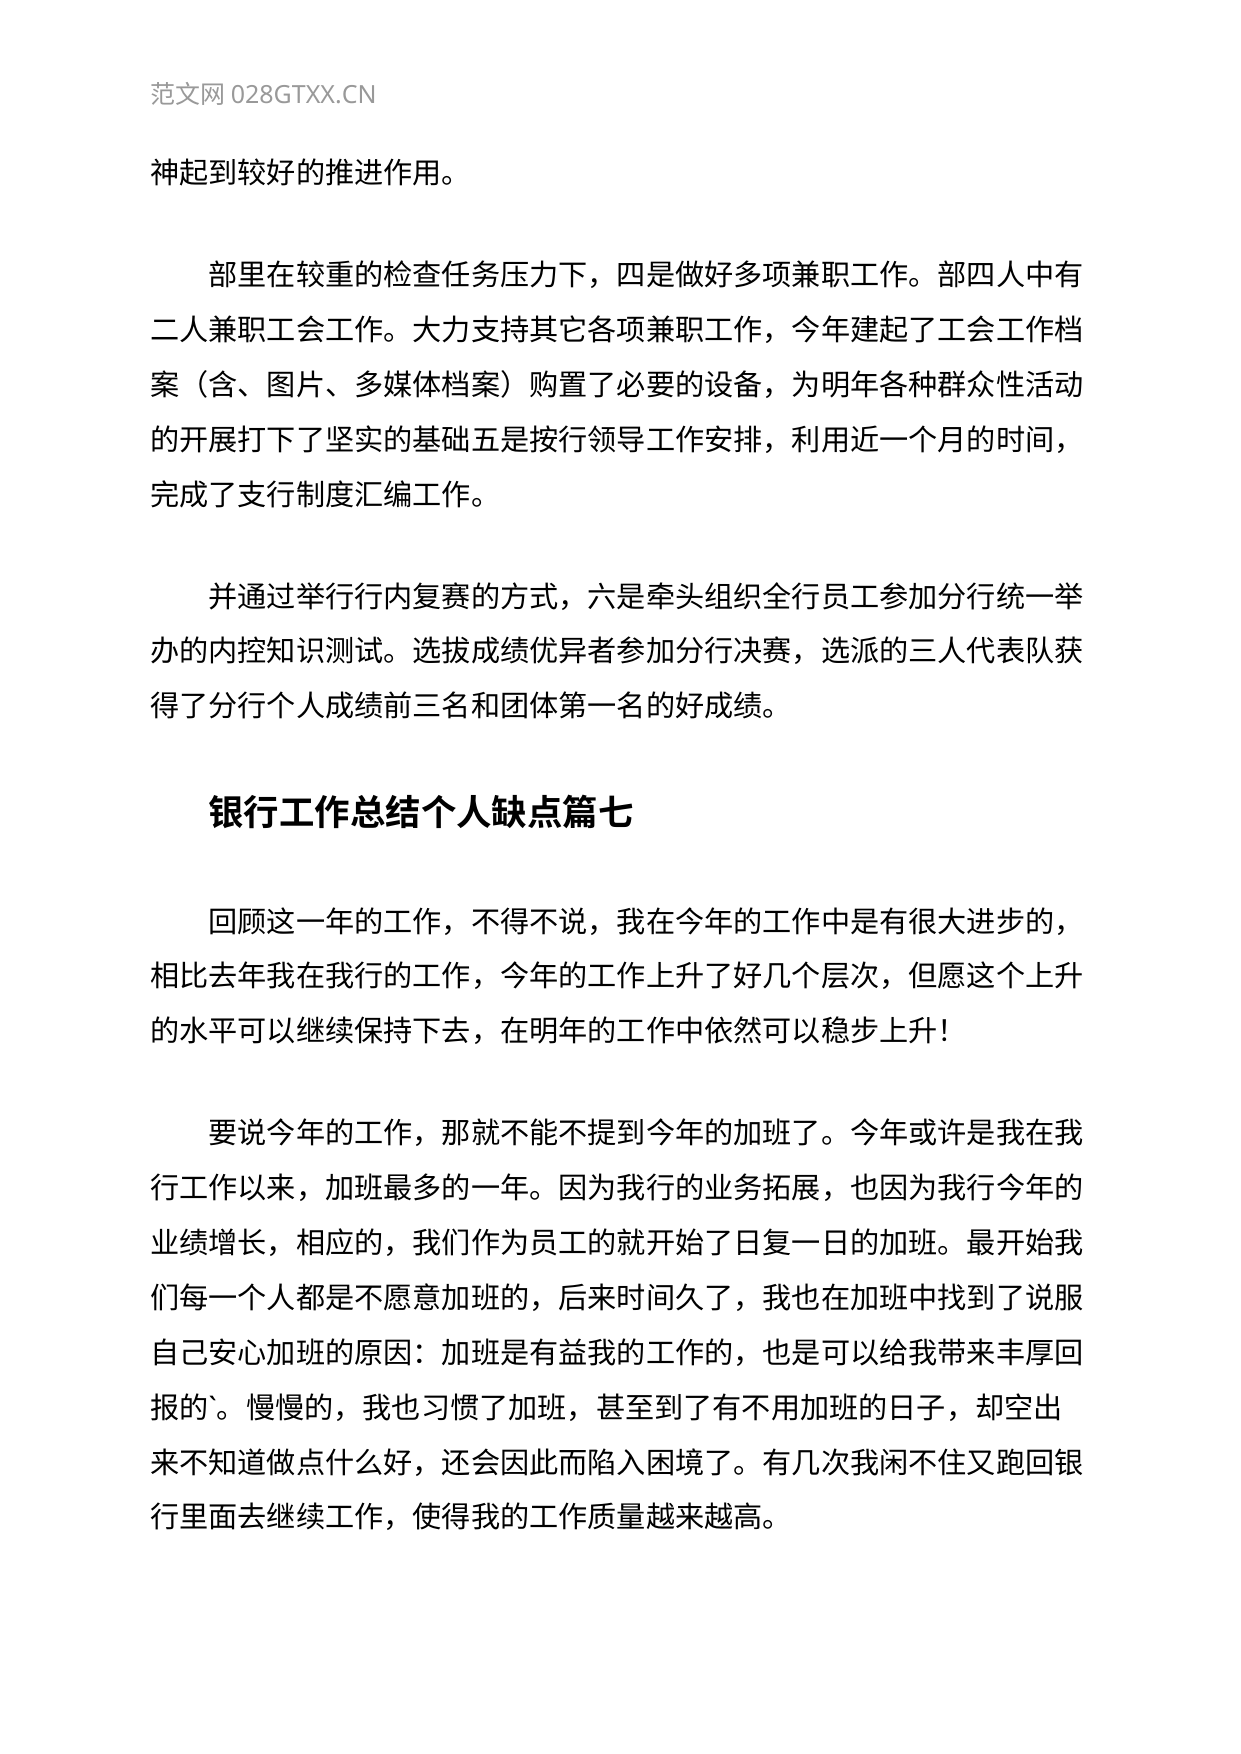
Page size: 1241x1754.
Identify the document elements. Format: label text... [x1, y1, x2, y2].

text 回顾这一年的工作，不得不说，我在今年的工作中是有很大进步的，相比去年我在我行的工作，今年的工作上升了好几个层次，但愿这个上升的水平可以继续保持下去，在明年的工作中依然可以稳步上升！ [150, 898, 1090, 1050]
text 银行工作总结个人缺点篇七 [150, 785, 1090, 836]
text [150, 150, 1090, 192]
text 部里在较重的检查任务压力下，四是做好多项兼职工作。部四人中有二人兼职工会工作。大力支持其它各项兼职工作，今年建起了工会工作档案（含、图片、多媒体档案）购置了必要的设备，为明年各种群众性活动的开展打下了坚实的基础五是按行领导工作安排，利用近一个月的时间，完成了支行制度汇编工作。 [150, 252, 1090, 514]
text 要说今年的工作，那就不能不提到今年的加班了。今年或许是我在我行工作以来，加班最多的一年。因为我行的业务拓展，也因为我行今年的业绩增长，相应的，我们作为员工的就开始了日复一日的加班。最开始我们每一个人都是不愿意加班的，后来时间久了，我也在加班中找到了说服自己安心加班的原因：加班是有益我的工作的，也是可以给我带来丰厚回报的`。慢慢的，我也习惯了加班，甚至到了有不用加班的日子，却空出来不知道做点什么好，还会因此而陷入困境了。有几次我闲不住又跑回银行里面去继续工作，使得我的工作质量越来越高。 [150, 1110, 1090, 1536]
text 并通过举行行内复赛的方式，六是牵头组织全行员工参加分行统一举办的内控知识测试。选拔成绩优异者参加分行决赛，选派的三人代表队获得了分行个人成绩前三名和团体第一名的好成绩。 [150, 573, 1090, 725]
